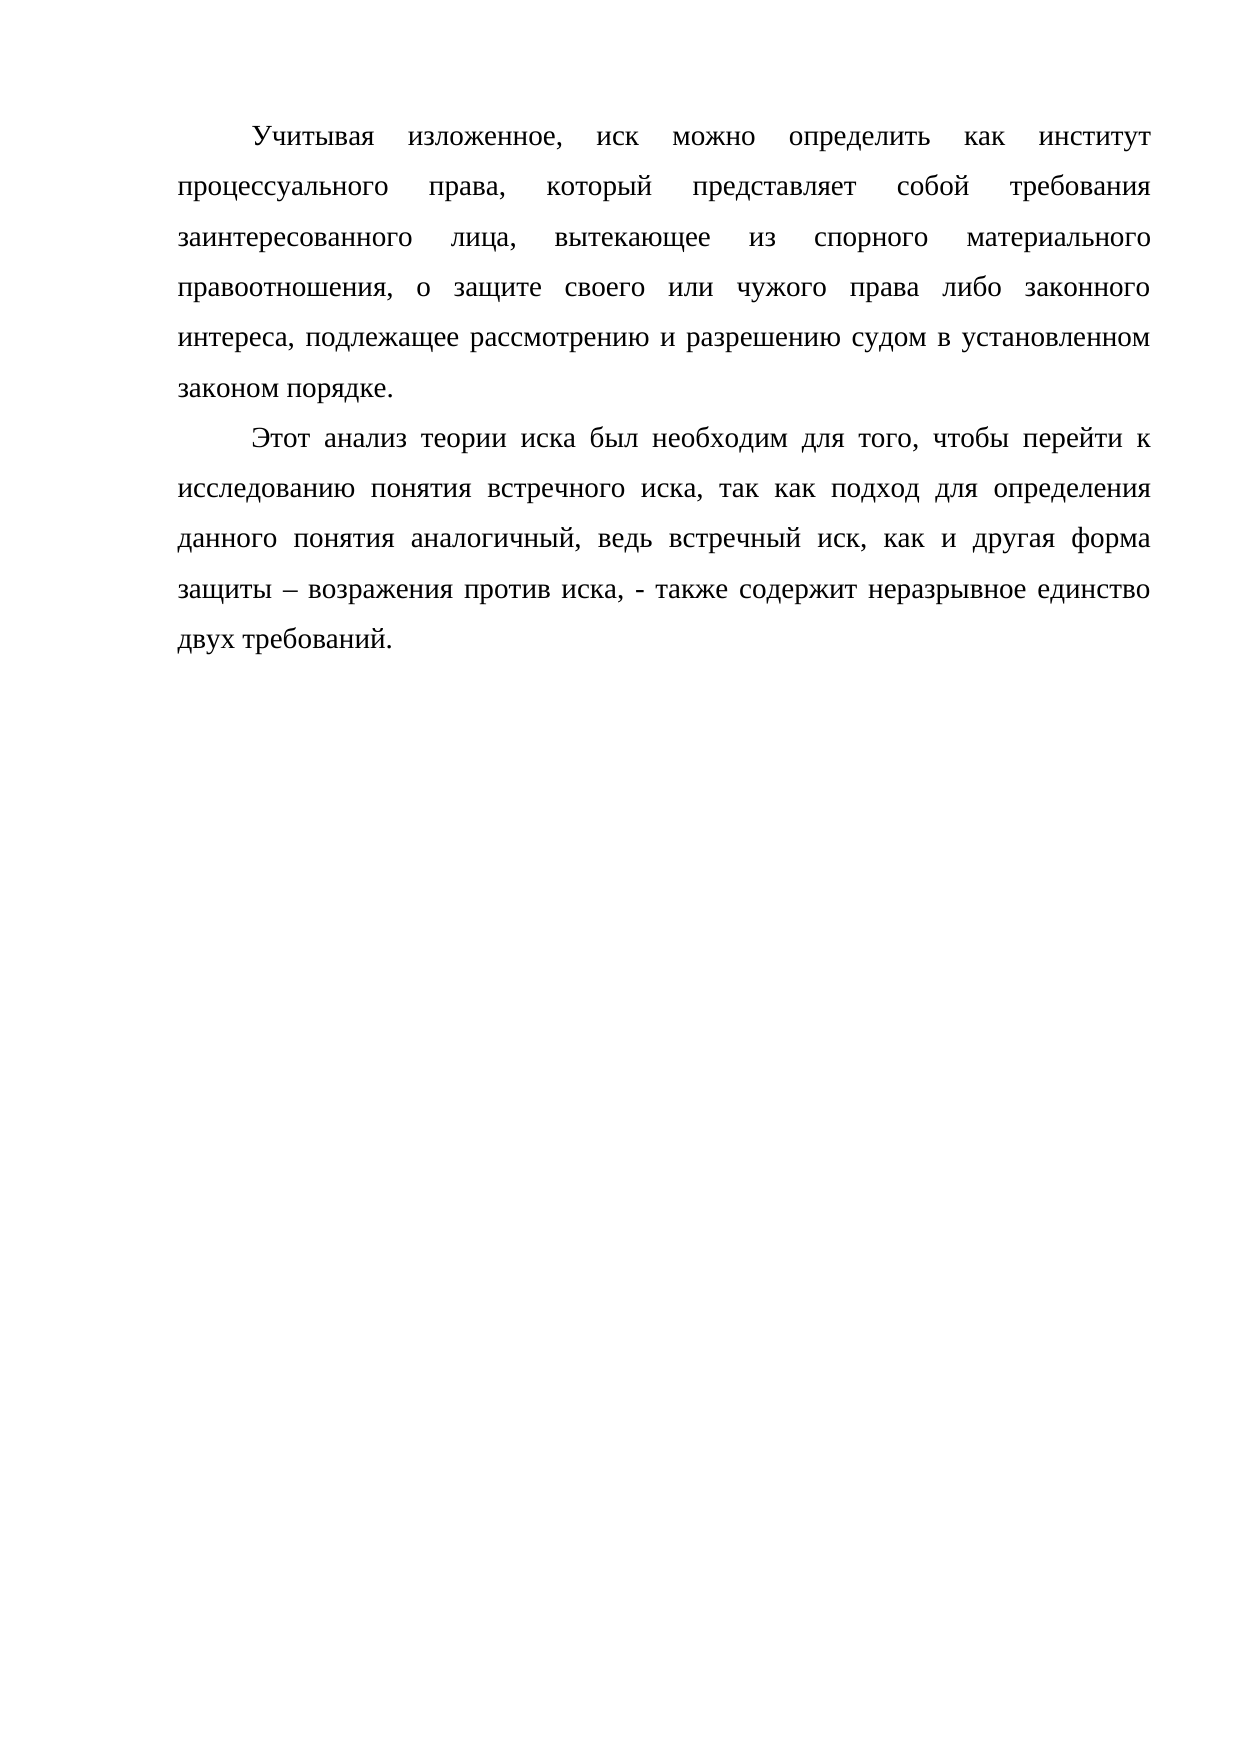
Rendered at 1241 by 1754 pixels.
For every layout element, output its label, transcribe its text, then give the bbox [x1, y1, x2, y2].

text Учитывая изложенное, иск можно определить как институт процессуального права, который представляет собой требования заинтересованного лица, вытекающее из спорного материального правоотношения, о защите своего или чужого права либо законного интереса, подлежащее рассмотрению и разрешению судом в установленном законом порядке. [177, 118, 1152, 403]
text Этот анализ теории иска был необходим для того, чтобы перейти к исследованию понятия встречного иска, так как подход для определения данного понятия аналогичный, ведь встречный иск, как и другая форма защиты – возражения против иска, - также содержит неразрывное единство двух требований. [177, 420, 1152, 655]
